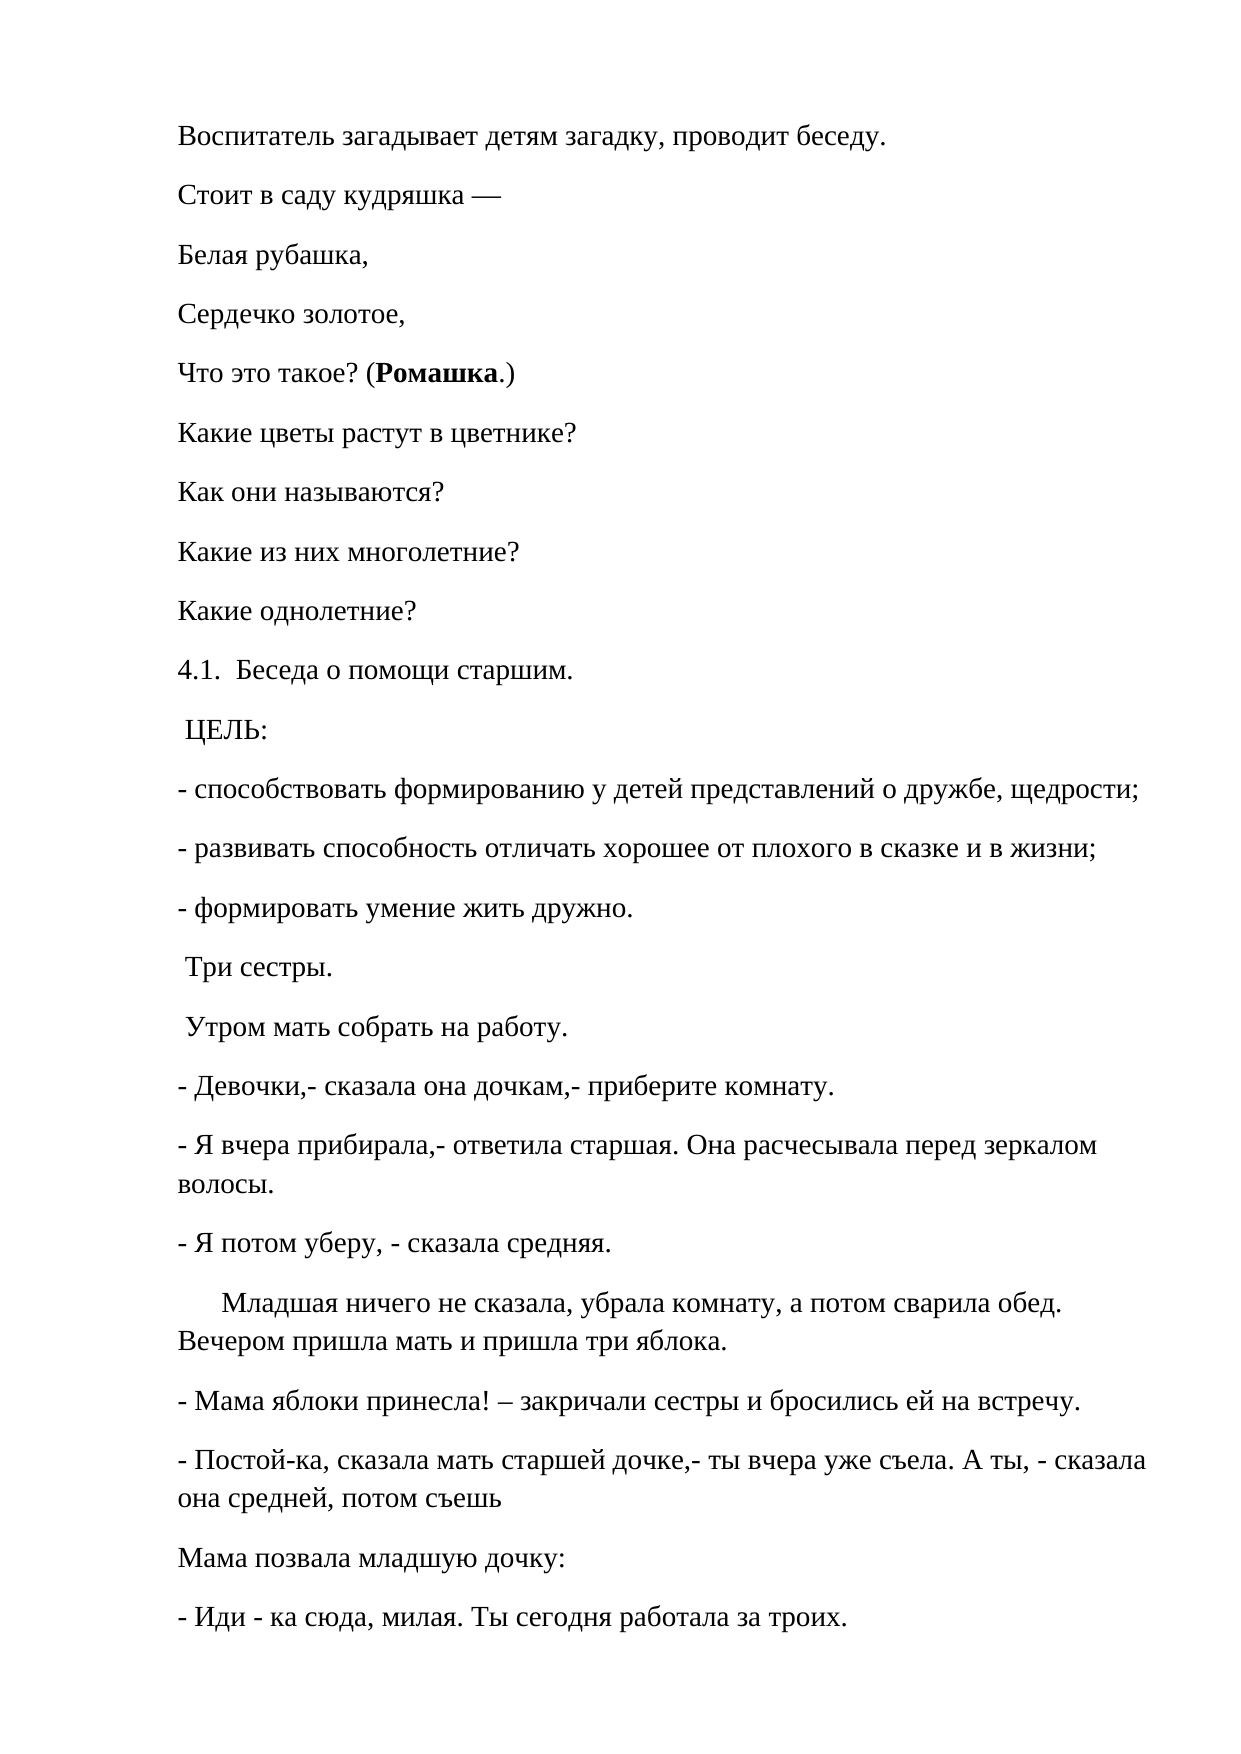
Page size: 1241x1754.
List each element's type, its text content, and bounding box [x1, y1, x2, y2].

text - Иди - ка сюда, милая. Ты сегодня работала за троих. [177, 1599, 1152, 1633]
text - развивать способность отличать хорошее от плохого в сказке и в жизни; [177, 831, 1152, 864]
text Утром мать собрать на работу. [177, 1009, 1152, 1042]
text Какие однолетние? [177, 593, 1152, 627]
text ЦЕЛЬ: [177, 712, 1152, 745]
text Младшая ничего не сказала, убрала комнату, а потом сварила обед. Вечером пришла мать и пришла три яблока. [177, 1285, 1152, 1357]
text 4.1. Беседа о помощи старшим. [177, 652, 1152, 686]
text - Мама яблоки принесла! – закричали сестры и бросились ей на встречу. [177, 1383, 1152, 1416]
text Что это такое? (Ромашка.) [177, 356, 1152, 389]
text Как они называются? [177, 474, 1152, 508]
text - способствовать формированию у детей представлений о дружбе, щедрости; [177, 771, 1152, 805]
text Воспитатель загадывает детям загадку, проводит беседу. [177, 118, 1152, 152]
text - Девочки,- сказала она дочкам,- приберите комнату. [177, 1068, 1152, 1102]
text - Постой-ка, сказала мать старшей дочке,- ты вчера уже съела. А ты, - сказала она средней, потом съешь [177, 1442, 1152, 1514]
text Стоит в саду кудряшка — [177, 177, 1152, 211]
text Сердечко золотое, [177, 296, 1152, 330]
text Мама позвала младшую дочку: [177, 1540, 1152, 1573]
text - формировать умение жить дружно. [177, 890, 1152, 923]
text Три сестры. [177, 949, 1152, 983]
text Белая рубашка, [177, 237, 1152, 270]
text Какие из них многолетние? [177, 534, 1152, 567]
text Какие цветы растут в цветнике? [177, 415, 1152, 448]
text - Я вчера прибирала,- ответила старшая. Она расчесывала перед зеркалом волосы. [177, 1127, 1152, 1199]
text - Я потом уберу, - сказала средняя. [177, 1225, 1152, 1259]
